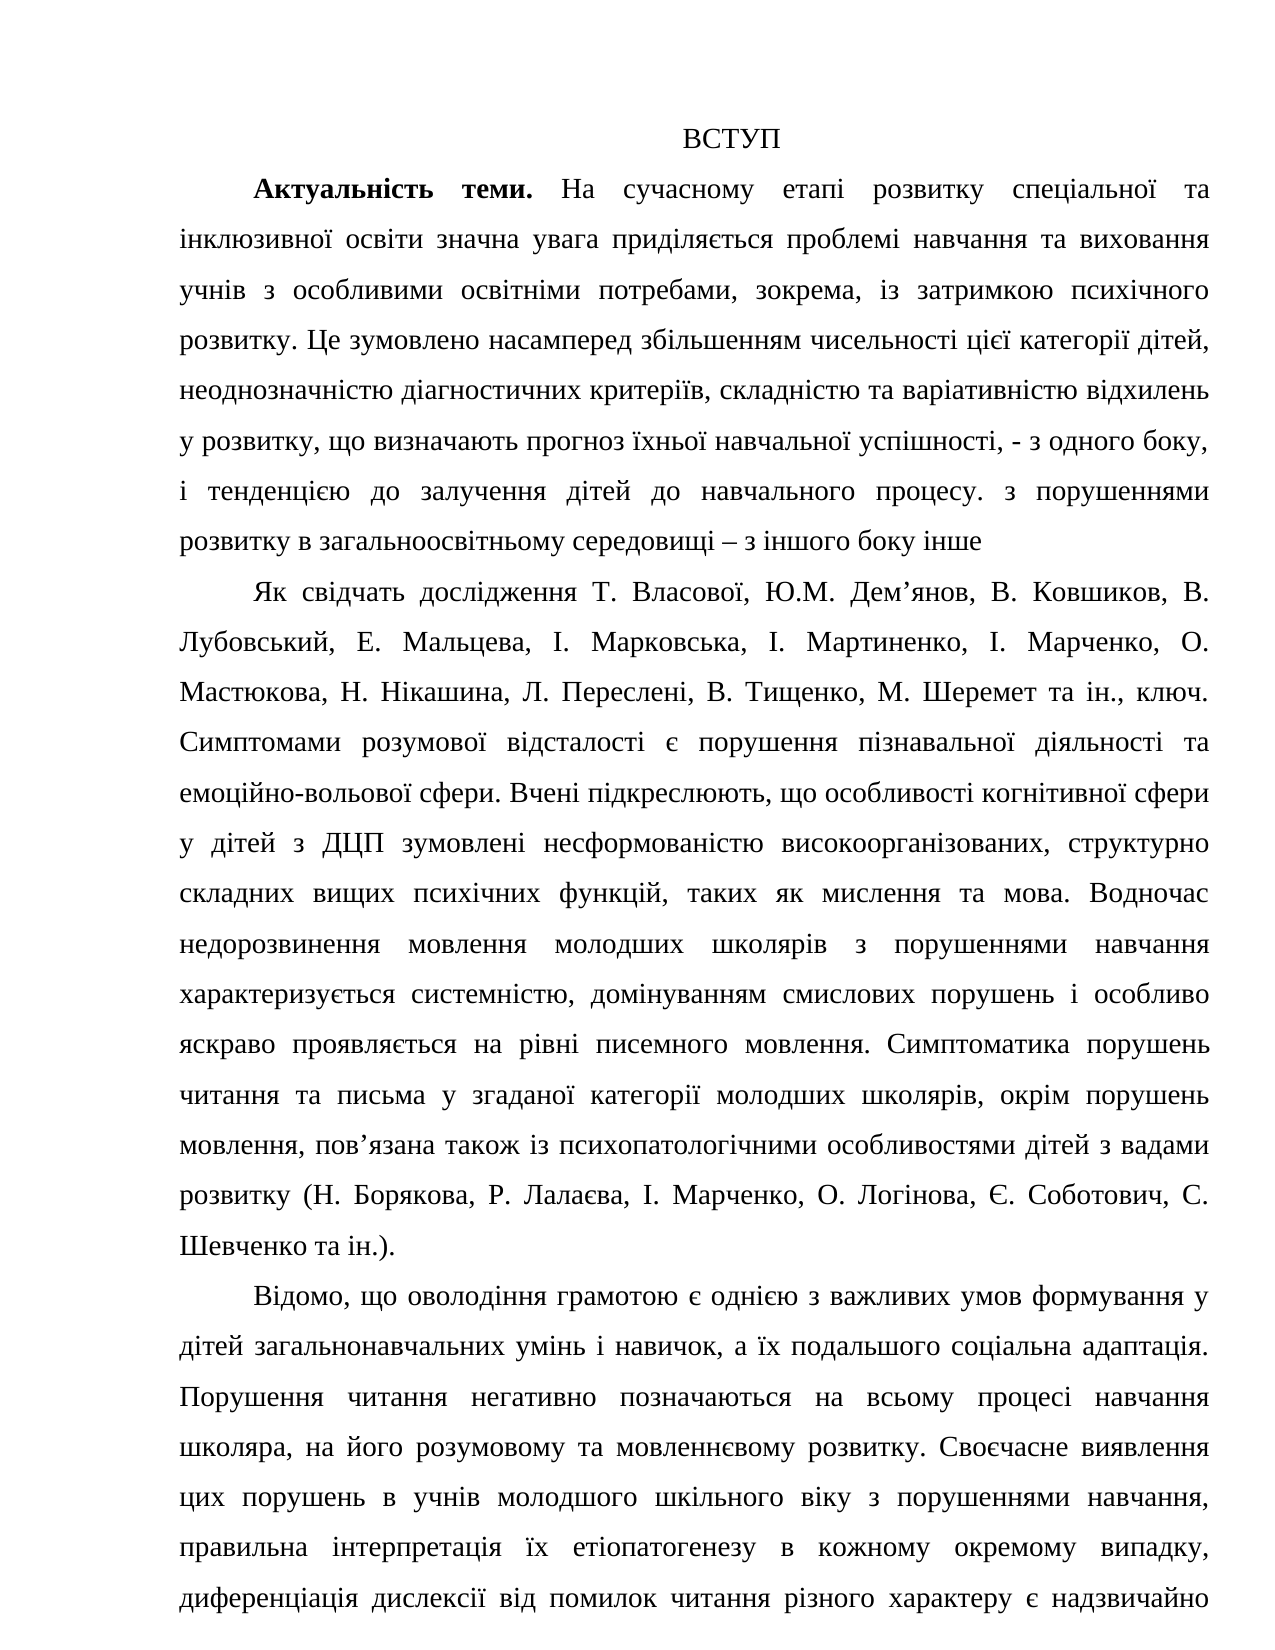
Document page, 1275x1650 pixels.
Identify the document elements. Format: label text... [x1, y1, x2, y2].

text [179, 1278, 1210, 1613]
text ВСТУП [179, 121, 1210, 154]
text Актуальність теми. На сучасному етапі розвитку спеціальної та інклюзивної освіти значна увага приділяється проблемі навчання та виховання учнів з особливими освітніми потребами, зокрема, із затримкою психічного розвитку. Це зумовлено насамперед збільшенням чисельності цієї категорії дітей, неоднозначністю діагностичних критеріїв, складністю та варіативністю відхилень у розвитку, що визначають прогноз їхньої навчальної успішності, - з одного боку, і тенденцією до залучення дітей до навчального процесу. з порушеннями розвитку в загальноосвітньому середовищі – з іншого боку інше [179, 171, 1210, 557]
text Як свідчать дослідження Т. Власової, Ю.М. Дем’янов, В. Ковшиков, В. Лубовський, Е. Мальцева, І. Марковська, І. Мартиненко, І. Марченко, О. Мастюкова, Н. Нікашина, Л. Переслені, В. Тищенко, М. Шеремет та ін., ключ. Симптомами розумової відсталості є порушення пізнавальної діяльності та емоційно-вольової сфери. Вчені підкреслюють, що особливості когнітивної сфери у дітей з ДЦП зумовлені несформованістю високоорганізованих, структурно складних вищих психічних функцій, таких як мислення та мова. Водночас недорозвинення мовлення молодших школярів з порушеннями навчання характеризується системністю, домінуванням смислових порушень і особливо яскраво проявляється на рівні писемного мовлення. Симптоматика порушень читання та письма у згаданої категорії молодших школярів, окрім порушень мовлення, пов’язана також із психопатологічними особливостями дітей з вадами розвитку (Н. Борякова, Р. Лалаєва, І. Марченко, О. Логінова, Є. Соботович, С. Шевченко та ін.). [179, 574, 1210, 1261]
